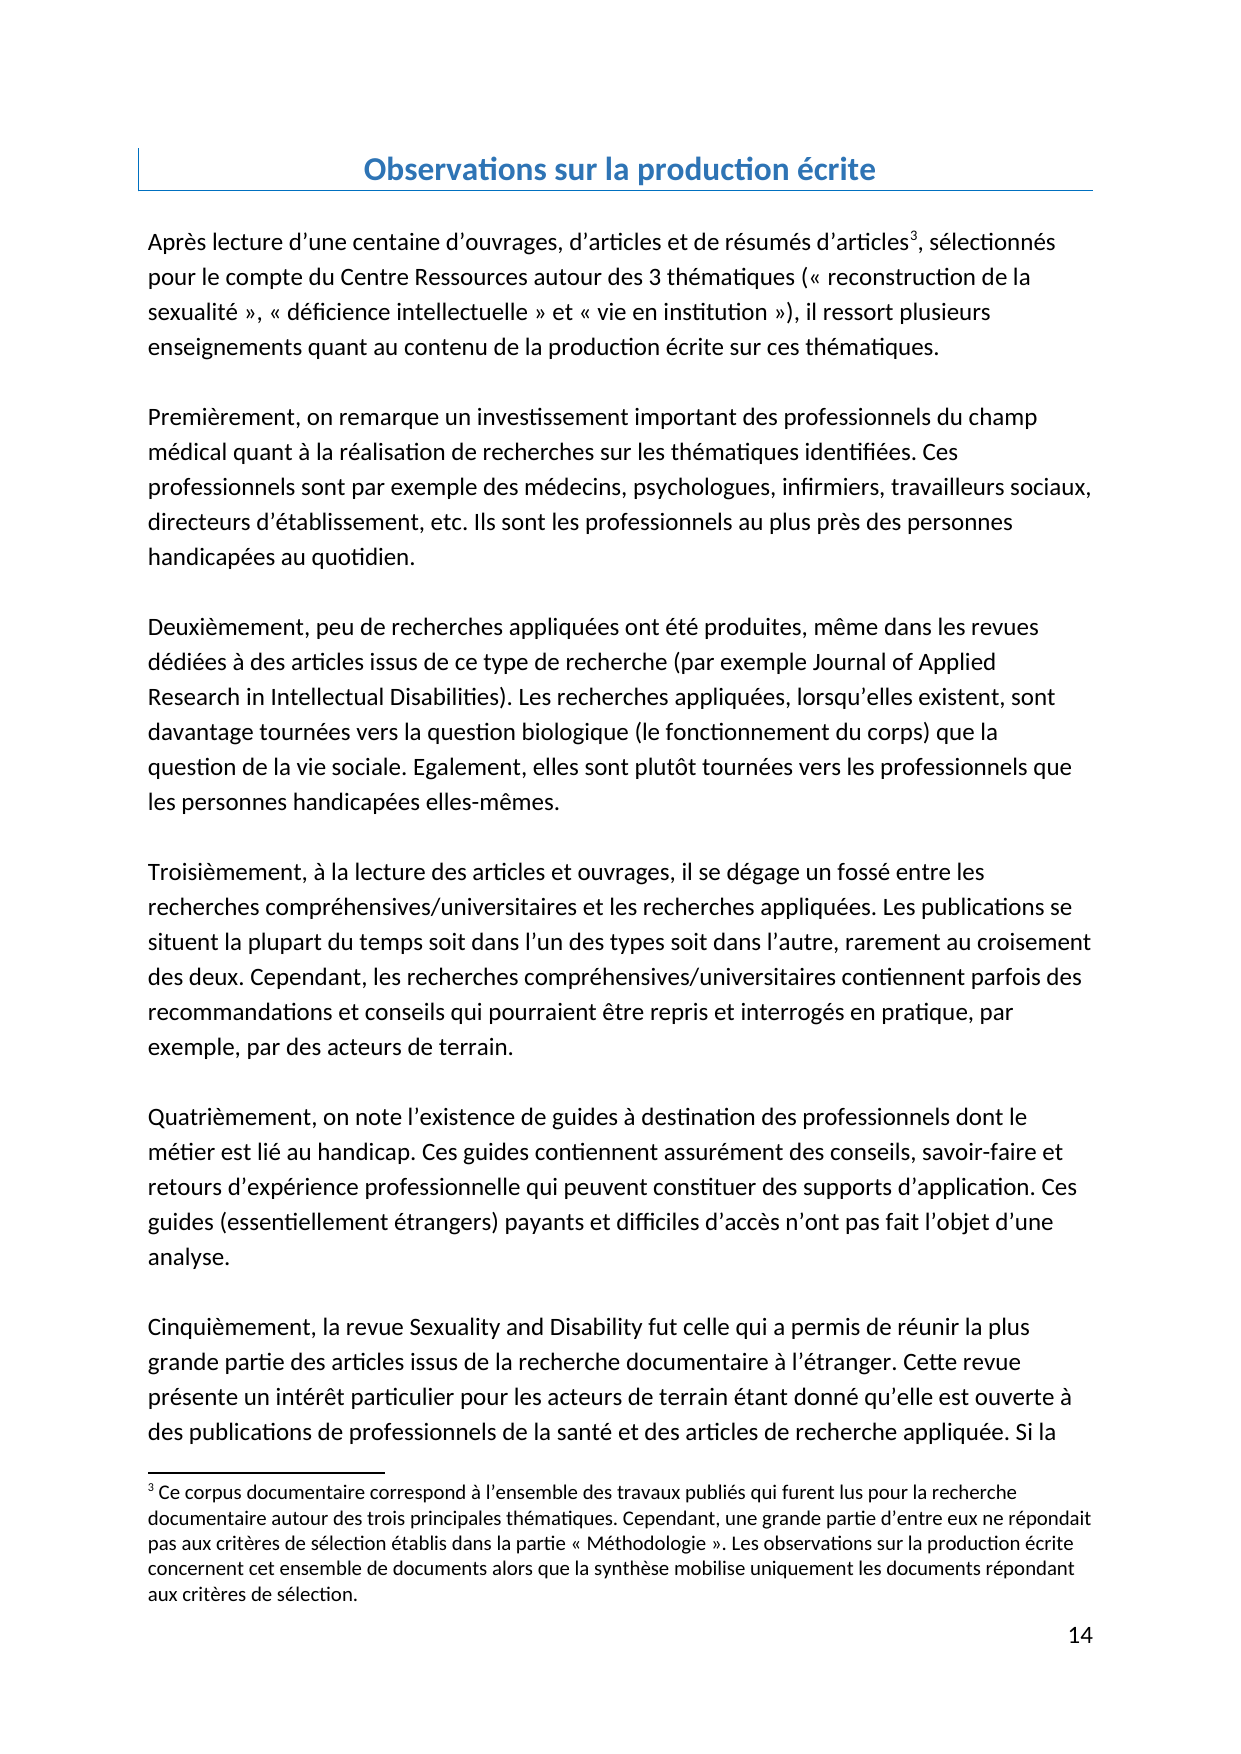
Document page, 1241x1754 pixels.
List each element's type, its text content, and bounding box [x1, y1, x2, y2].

subtitle Observations sur la production écrite [139, 148, 1093, 190]
text Après lecture d’une centaine d’ouvrages, d’articles et de résumés d’articles, sélectionnés pour le compte du Centre Ressources autour des 3 thématiques (« reconstruction de la sexualité », « déficience intellectuelle » et « vie en institution »), il ressort plusieurs enseignements quant au contenu de la production écrite sur ces thématiques. [148, 226, 1093, 362]
text Deuxièmement, peu de recherches appliquées ont été produites, même dans les revues dédiées à des articles issus de ce type de recherche (par exemple Journal of Applied Research in Intellectual Disabilities). Les recherches appliquées, lorsqu’elles existent, sont davantage tournées vers la question biologique (le fonctionnement du corps) que la question de la vie sociale. Egalement, elles sont plutôt tournées vers les professionnels que les personnes handicapées elles-mêmes. [148, 611, 1093, 817]
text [148, 1311, 1093, 1447]
text Premièrement, on remarque un investissement important des professionnels du champ médical quant à la réalisation de recherches sur les thématiques identifiées. Ces professionnels sont par exemple des médecins, psychologues, infirmiers, travailleurs sociaux, directeurs d’établissement, etc. Ils sont les professionnels au plus près des personnes handicapées au quotidien. [148, 401, 1093, 572]
text Quatrièmement, on note l’existence de guides à destination des professionnels dont le métier est lié au handicap. Ces guides contiennent assurément des conseils, savoir-faire et retours d’expérience professionnelle qui peuvent constituer des supports d’application. Ces guides (essentiellement étrangers) payants et difficiles d’accès n’ont pas fait l’objet d’une analyse. [148, 1101, 1093, 1272]
text Troisièmement, à la lecture des articles et ouvrages, il se dégage un fossé entre les recherches compréhensives/universitaires et les recherches appliquées. Les publications se situent la plupart du temps soit dans l’un des types soit dans l’autre, rarement au croisement des deux. Cependant, les recherches compréhensives/universitaires contiennent parfois des recommandations et conseils qui pourraient être repris et interrogés en pratique, par exemple, par des acteurs de terrain. [148, 856, 1093, 1062]
